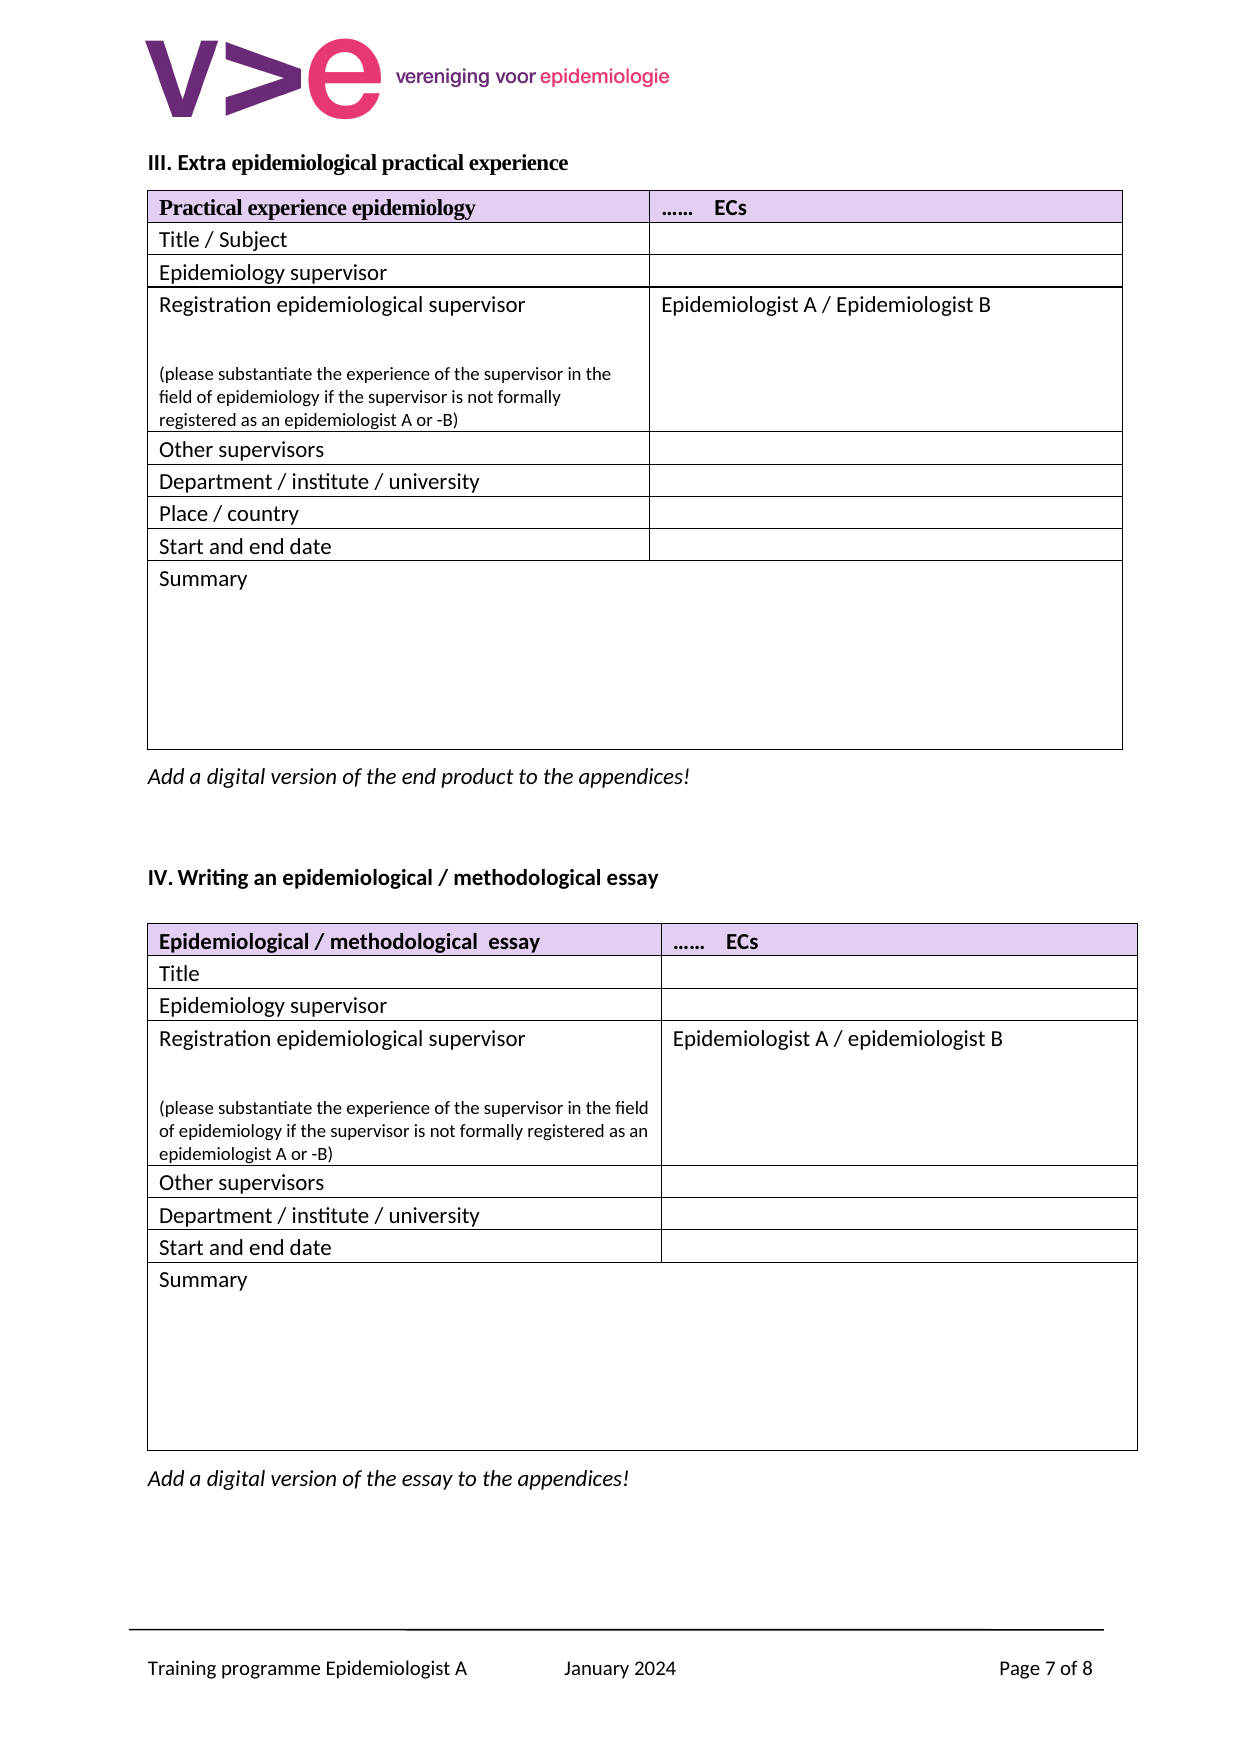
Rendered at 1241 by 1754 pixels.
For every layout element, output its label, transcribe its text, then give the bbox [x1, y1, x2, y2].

table_cell Other supervisors [148, 432, 649, 463]
table_cell [650, 432, 1122, 463]
table_cell Start and end date [148, 529, 649, 560]
table_cell [650, 255, 1122, 286]
table_cell Epidemiologist A / epidemiologist B [662, 1021, 1137, 1165]
table_cell [650, 465, 1122, 496]
list Writing an epidemiological / methodological essay [148, 861, 1079, 892]
table_header Practical experience epidemiology [148, 191, 649, 222]
table_cell Other supervisors [148, 1166, 661, 1197]
table_cell Summary [148, 1263, 1137, 1450]
list Extra epidemiological practical experience [148, 148, 1093, 176]
table_cell Title [148, 956, 661, 988]
table_cell [650, 223, 1122, 254]
table_cell Department / institute / university [148, 465, 649, 496]
table_header …… ECs [650, 191, 1122, 222]
table_cell Registration epidemiological supervisor (please substantiate the experience of the supervisor in the field of epidemiology if the supervisor is not formally registered as an epidemiologist A or -B) [148, 288, 649, 431]
table_header Epidemiological / methodological essay [148, 924, 661, 955]
table_cell Title / Subject [148, 223, 649, 254]
text Add a digital version of the end product to the appendices! [148, 762, 1093, 791]
table_cell [662, 956, 1137, 988]
table_cell [650, 497, 1122, 528]
table_header …… ECs [662, 924, 1137, 955]
table_cell [662, 1166, 1137, 1197]
text Add a digital version of the essay to the appendices! [148, 1464, 1093, 1492]
table_cell [662, 1198, 1137, 1229]
table_cell Department / institute / university [148, 1198, 661, 1229]
table_cell Epidemiology supervisor [148, 255, 649, 286]
table_cell Epidemiology supervisor [148, 989, 661, 1020]
table_cell Registration epidemiological supervisor (please substantiate the experience of the supervisor in the field of epidemiology if the supervisor is not formally registered as an epidemiologist A or -B) [148, 1021, 661, 1165]
table_cell Place / country [148, 497, 649, 528]
table_cell Start and end date [148, 1230, 661, 1262]
table_cell [662, 1230, 1137, 1262]
table_cell [662, 989, 1137, 1020]
table_cell Epidemiologist A / Epidemiologist B [650, 288, 1122, 431]
table_cell Summary [148, 561, 1122, 749]
table_cell [650, 529, 1122, 560]
